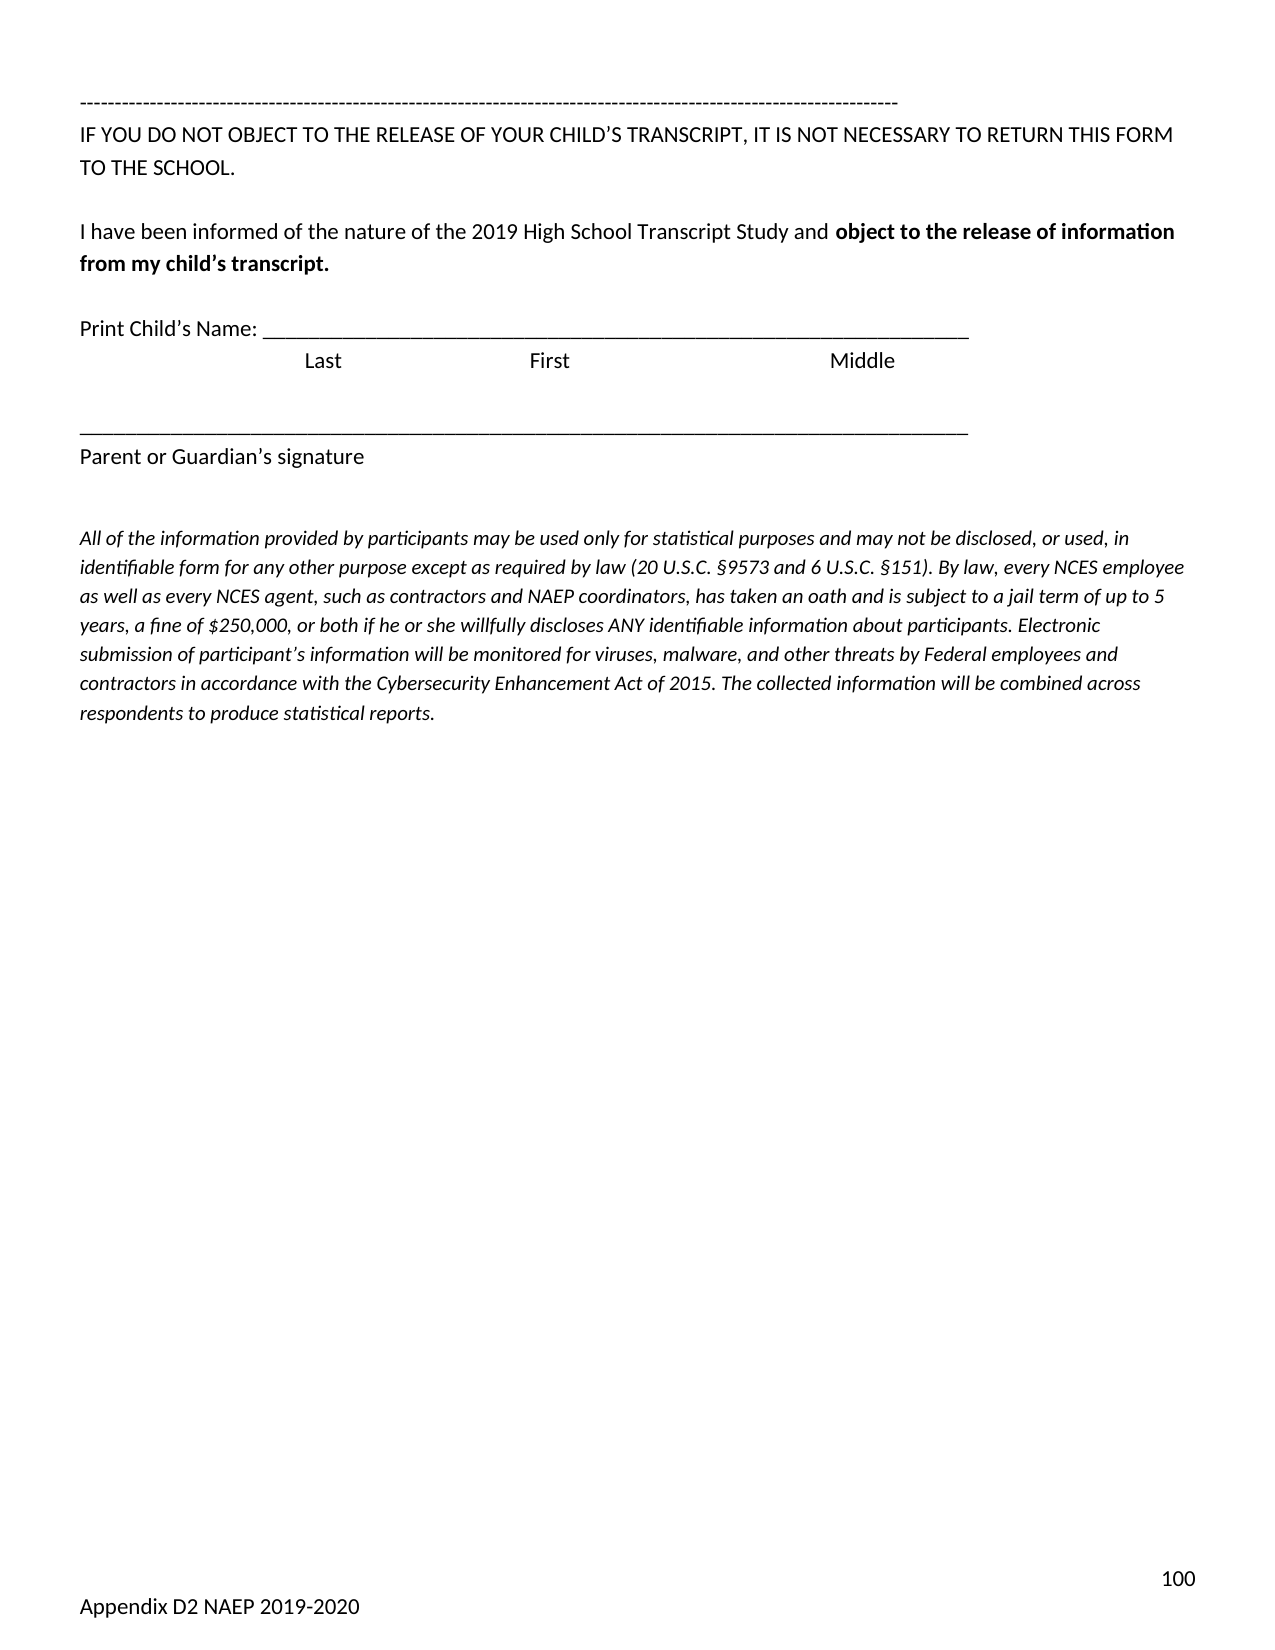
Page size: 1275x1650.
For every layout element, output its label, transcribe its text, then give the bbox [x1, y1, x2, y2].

text IF YOU DO NOT OBJECT TO THE RELEASE OF YOUR CHILD’S TRANSCRIPT, IT IS NOT NECESSARY TO RETURN THIS FORM TO THE SCHOOL. [79, 121, 1196, 181]
text --------------------------------------------------------------------------------------------------------------------- [79, 88, 1196, 116]
text Print Child’s Name: ______________________________________________________________ [79, 314, 1196, 342]
text ______________________________________________________________________________ [79, 410, 1196, 438]
text All of the information provided by participants may be used only for statistical purposes and may not be disclosed, or used, in identifiable form for any other purpose except as required by law (20 U.S.C. §9573 and 6 U.S.C. §151). By law, every NCES employee as well as every NCES agent, such as contractors and NAEP coordinators, has taken an oath and is subject to a jail term of up to 5 years, a fine of $250,000, or both if he or she willfully discloses ANY identifiable information about participants. Electronic submission of participant’s information will be monitored for viruses, malware, and other threats by Federal employees and contractors in accordance with the Cybersecurity Enhancement Act of 2015. The collected information will be combined across respondents to produce statistical reports. [79, 525, 1196, 725]
text Parent or Guardian’s signature [79, 442, 1196, 471]
text I have been informed of the nature of the 2019 High School Transcript Study and object to the release of information from my child’s transcript. [79, 217, 1196, 277]
text Last First Middle [79, 346, 1196, 374]
